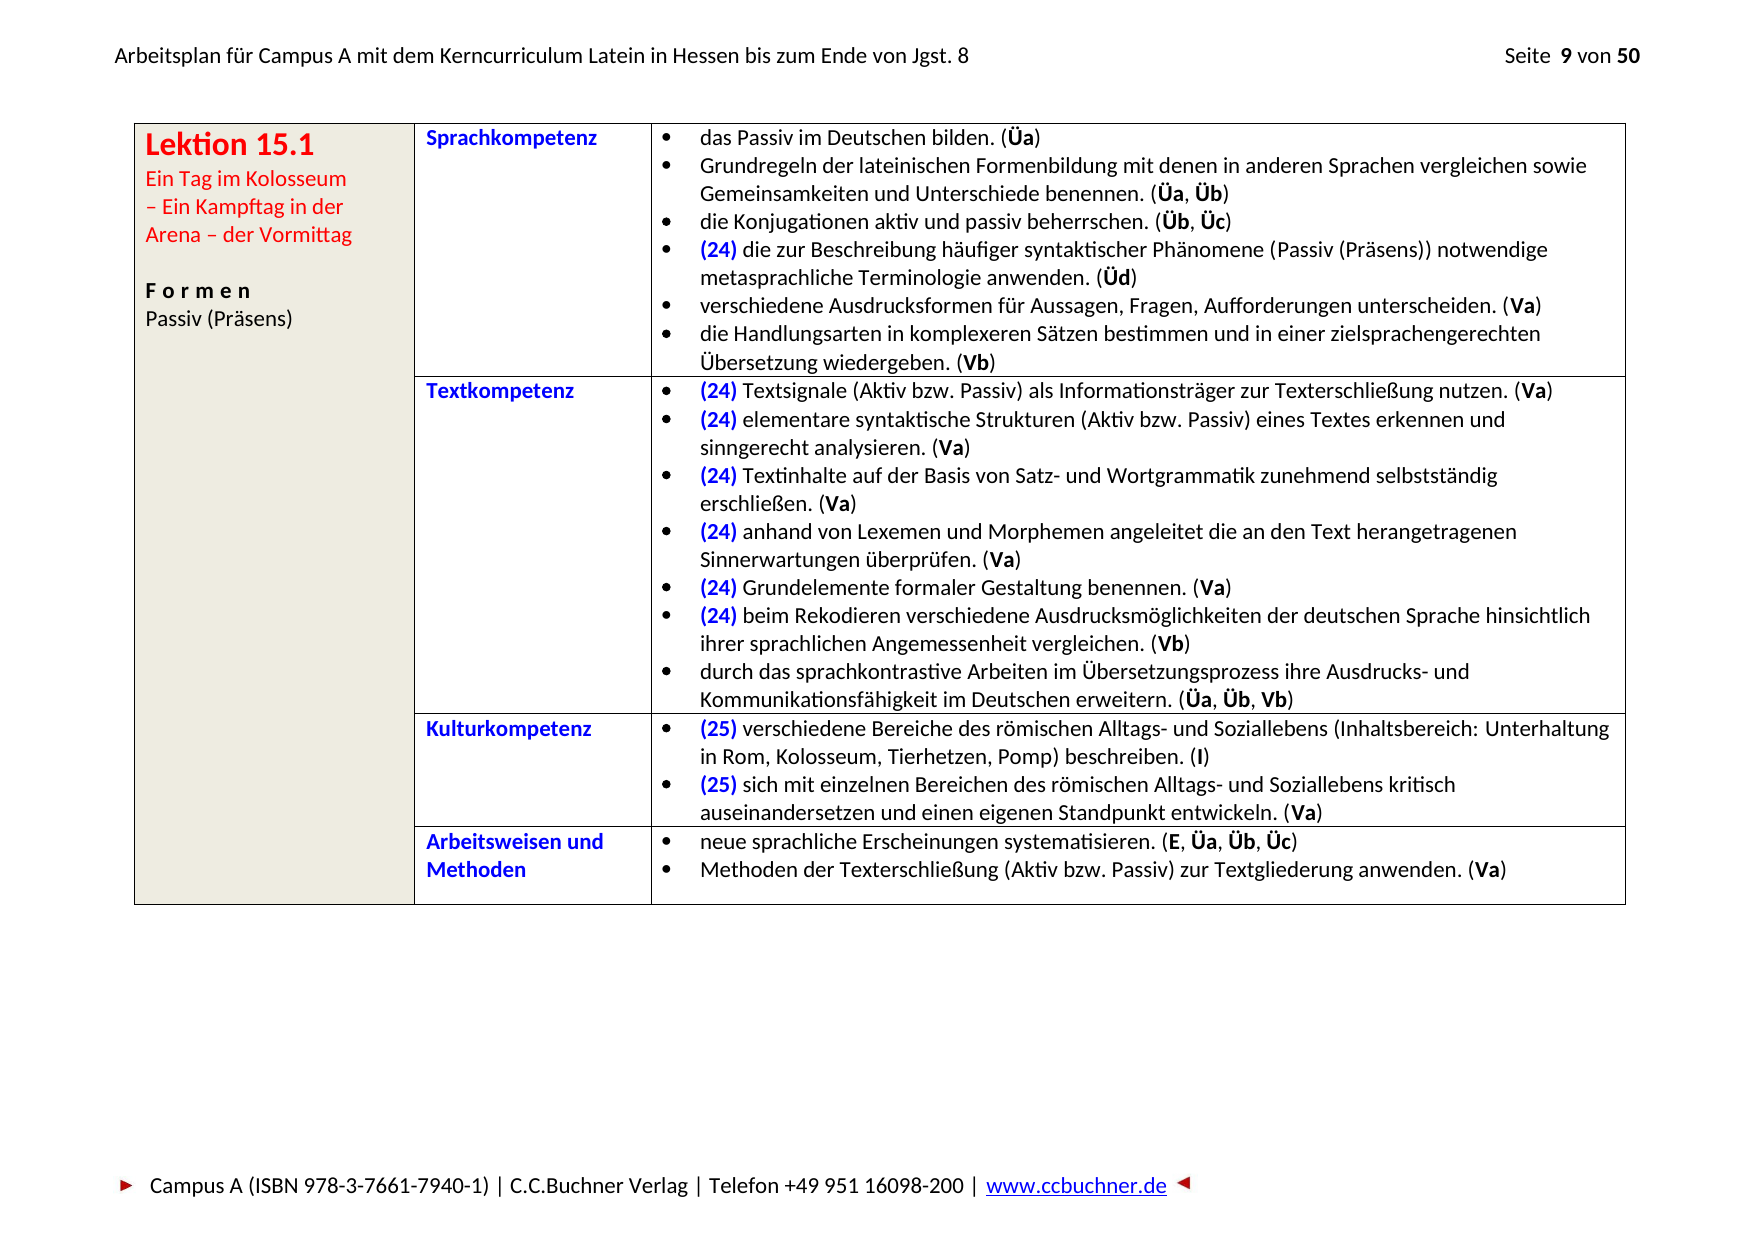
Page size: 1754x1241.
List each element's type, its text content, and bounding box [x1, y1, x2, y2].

table_cell (24) Textsignale (Aktiv bzw. Passiv) als Informationsträger zur Texterschließung nutzen. (Va) (24) elementare syntaktische Strukturen (Aktiv bzw. Passiv) eines Textes erkennen und sinngerecht analysieren. (Va) (24) Textinhalte auf der Basis von Satz- und Wortgrammatik zunehmend selbstständig erschließen. (Va) (24) anhand von Lexemen und Morphemen angeleitet die an den Text herangetragenen Sinnerwartungen überprüfen. (Va) (24) Grundelemente formaler Gestaltung benennen. (Va) (24) beim Rekodieren verschiedene Ausdrucksmöglichkeiten der deutschen Sprache hinsichtlich ihrer sprachlichen Angemessenheit vergleichen. (Vb) durch das sprachkontrastive Arbeiten im Übersetzungsprozess ihre Ausdrucks- und Kommunikationsfähigkeit im Deutschen erweitern. (Üa, Üb, Vb) [652, 377, 1625, 713]
table_header Sprachkompetenz [415, 124, 651, 376]
table_header das Passiv im Deutschen bilden. (Üa) Grundregeln der lateinischen Formenbildung mit denen in anderen Sprachen vergleichen sowie Gemeinsamkeiten und Unterschiede benennen. (Üa, Üb) die Konjugationen aktiv und passiv beherrschen. (Üb, Üc) (24) die zur Beschreibung häufiger syntaktischer Phänomene (Passiv (Präsens)) notwendige metasprachliche Terminologie anwenden. (Üd) verschiedene Ausdrucksformen für Aussagen, Fragen, Aufforderungen unterscheiden. (Va) die Handlungsarten in komplexeren Sätzen bestimmen und in einer zielsprachengerechten Übersetzung wiedergeben. (Vb) [652, 124, 1625, 376]
table_cell (25) verschiedene Bereiche des römischen Alltags- und Soziallebens (Inhaltsbereich: Unterhaltung in Rom, Kolosseum, Tierhetzen, Pomp) beschreiben. (I) (25) sich mit einzelnen Bereichen des römischen Alltags- und Soziallebens kritisch auseinandersetzen und einen eigenen Standpunkt entwickeln. (Va) [652, 714, 1625, 826]
table_cell Arbeitsweisen und Methoden [415, 827, 651, 904]
table_cell Kulturkompetenz [415, 714, 651, 826]
table_cell neue sprachliche Erscheinungen systematisieren. (E, Üa, Üb, Üc) Methoden der Texterschließung (Aktiv bzw. Passiv) zur Textgliederung anwenden. (Va) [652, 827, 1625, 904]
picture [113, 1176, 136, 1194]
table_header Lektion 15.1 Ein Tag im Kolosseum – Ein Kampftag in der Arena – der Vormittag Formen Passiv (Präsens) [135, 124, 414, 904]
table_cell Textkompetenz [415, 377, 651, 713]
picture [1173, 1174, 1198, 1192]
